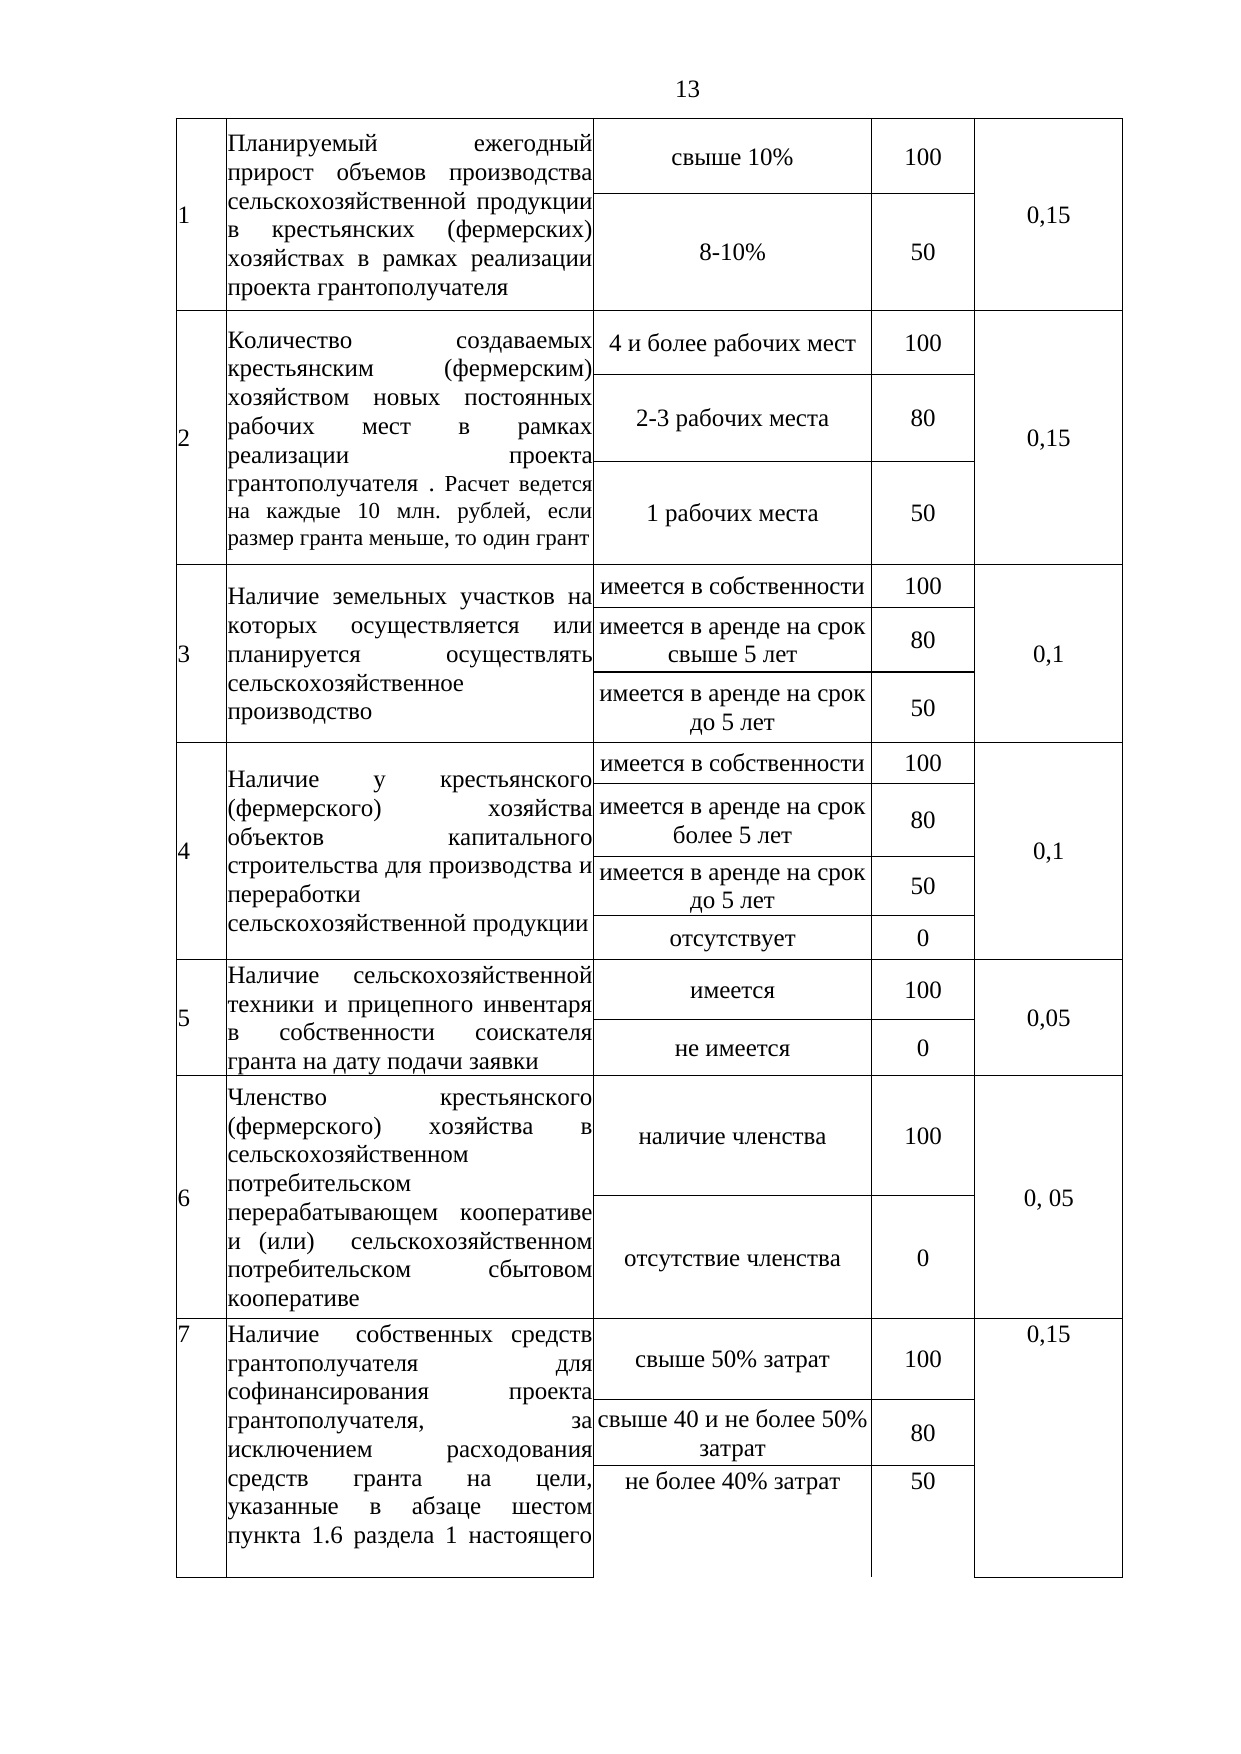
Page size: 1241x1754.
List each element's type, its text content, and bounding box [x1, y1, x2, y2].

table_cell имеется в аренде на срок более 5 лет [594, 784, 871, 856]
table_cell 100 [872, 743, 974, 783]
table_cell 100 [872, 1076, 974, 1195]
table_cell Наличие сельскохозяйственной техники и прицепного инвентаря в собственности соискателя гранта на дату подачи заявки [227, 960, 593, 1075]
table_cell 0,05 [975, 960, 1122, 1075]
table_cell 0,1 [975, 743, 1122, 958]
table_cell 2 [177, 311, 226, 564]
table_cell 7 [177, 1319, 226, 1577]
table_cell не имеется [594, 1020, 871, 1075]
table_cell 0 [872, 1020, 974, 1075]
table_cell имеется в собственности [594, 743, 871, 783]
table_cell 0 [872, 916, 974, 958]
table_cell имеется в аренде на срок до 5 лет [594, 857, 871, 915]
table_cell 6 [177, 1076, 226, 1318]
table_cell 8-10% [594, 194, 871, 310]
table_cell Наличие у крестьянского (фермерского) хозяйства объектов капитального строительства для производства и переработки сельскохозяйственной продукции [227, 743, 593, 958]
table_cell 2-3 рабочих места [594, 375, 871, 461]
table_cell 50 [872, 194, 974, 310]
table_cell 50 [872, 1466, 974, 1577]
table_cell 4 и более рабочих мест [594, 311, 871, 374]
table_cell 0,1 [975, 565, 1122, 742]
table_cell имеется [594, 960, 871, 1019]
table_cell имеется в собственности [594, 565, 871, 607]
table_cell 5 [177, 960, 226, 1075]
table_cell Наличие собственных средств грантополучателя для софинансирования проекта грантополучателя, за исключением расходования средств гранта на цели, указанные в абзаце шестом пункта 1.6 раздела 1 настоящего Порядка [227, 1319, 593, 1577]
table_cell 80 [872, 1400, 974, 1465]
table_cell Наличие земельных участков на которых осуществляется или планируется осуществлять сельскохозяйственное производство [227, 565, 593, 742]
table_cell 80 [872, 375, 974, 461]
table_cell 3 [177, 565, 226, 742]
table_cell 100 [872, 565, 974, 607]
table_cell свыше 50% затрат [594, 1319, 871, 1399]
table_cell свыше 10% [594, 119, 871, 193]
table_cell 80 [872, 784, 974, 856]
table_cell 0, 05 [975, 1076, 1122, 1318]
table_cell 0,15 [975, 119, 1122, 310]
table_cell 80 [872, 608, 974, 671]
table_cell имеется в аренде на срок до 5 лет [594, 673, 871, 742]
table_cell наличие членства [594, 1076, 871, 1195]
table_cell имеется в аренде на срок свыше 5 лет [594, 608, 871, 671]
table_cell 0 [872, 1196, 974, 1318]
table_cell 50 [872, 462, 974, 564]
table_cell 50 [872, 857, 974, 915]
table_cell 0,15 [975, 311, 1122, 564]
table_cell 50 [872, 673, 974, 742]
table_cell Количество создаваемых крестьянским (фермерским) хозяйством новых постоянных рабочих мест в рамках реализации проекта грантополучателя . Расчет ведется на каждые 10 млн. рублей, если размер гранта меньше, то один грант [227, 311, 593, 564]
table_cell 0,15 [975, 1319, 1122, 1577]
table_cell отсутствует [594, 916, 871, 958]
table_cell свыше 40 и не более 50% затрат [594, 1400, 871, 1465]
table_cell 100 [872, 311, 974, 374]
table_cell 1 [177, 119, 226, 310]
table_cell 100 [872, 960, 974, 1019]
table_cell 1 рабочих места [594, 462, 871, 564]
table_cell Планируемый ежегодный прирост объемов производства сельскохозяйственной продукции в крестьянских (фермерских) хозяйствах в рамках реализации проекта грантополучателя [227, 119, 593, 310]
table_cell 4 [177, 743, 226, 958]
table_cell 100 [872, 1319, 974, 1399]
table_cell Членство крестьянского (фермерского) хозяйства в сельскохозяйственном потребительском перерабатывающем кооперативе и (или) сельскохозяйственном потребительском сбытовом кооперативе [227, 1076, 593, 1318]
table_cell не более 40% затрат [594, 1466, 871, 1577]
table_cell отсутствие членства [594, 1196, 871, 1318]
table_cell 100 [872, 119, 974, 193]
